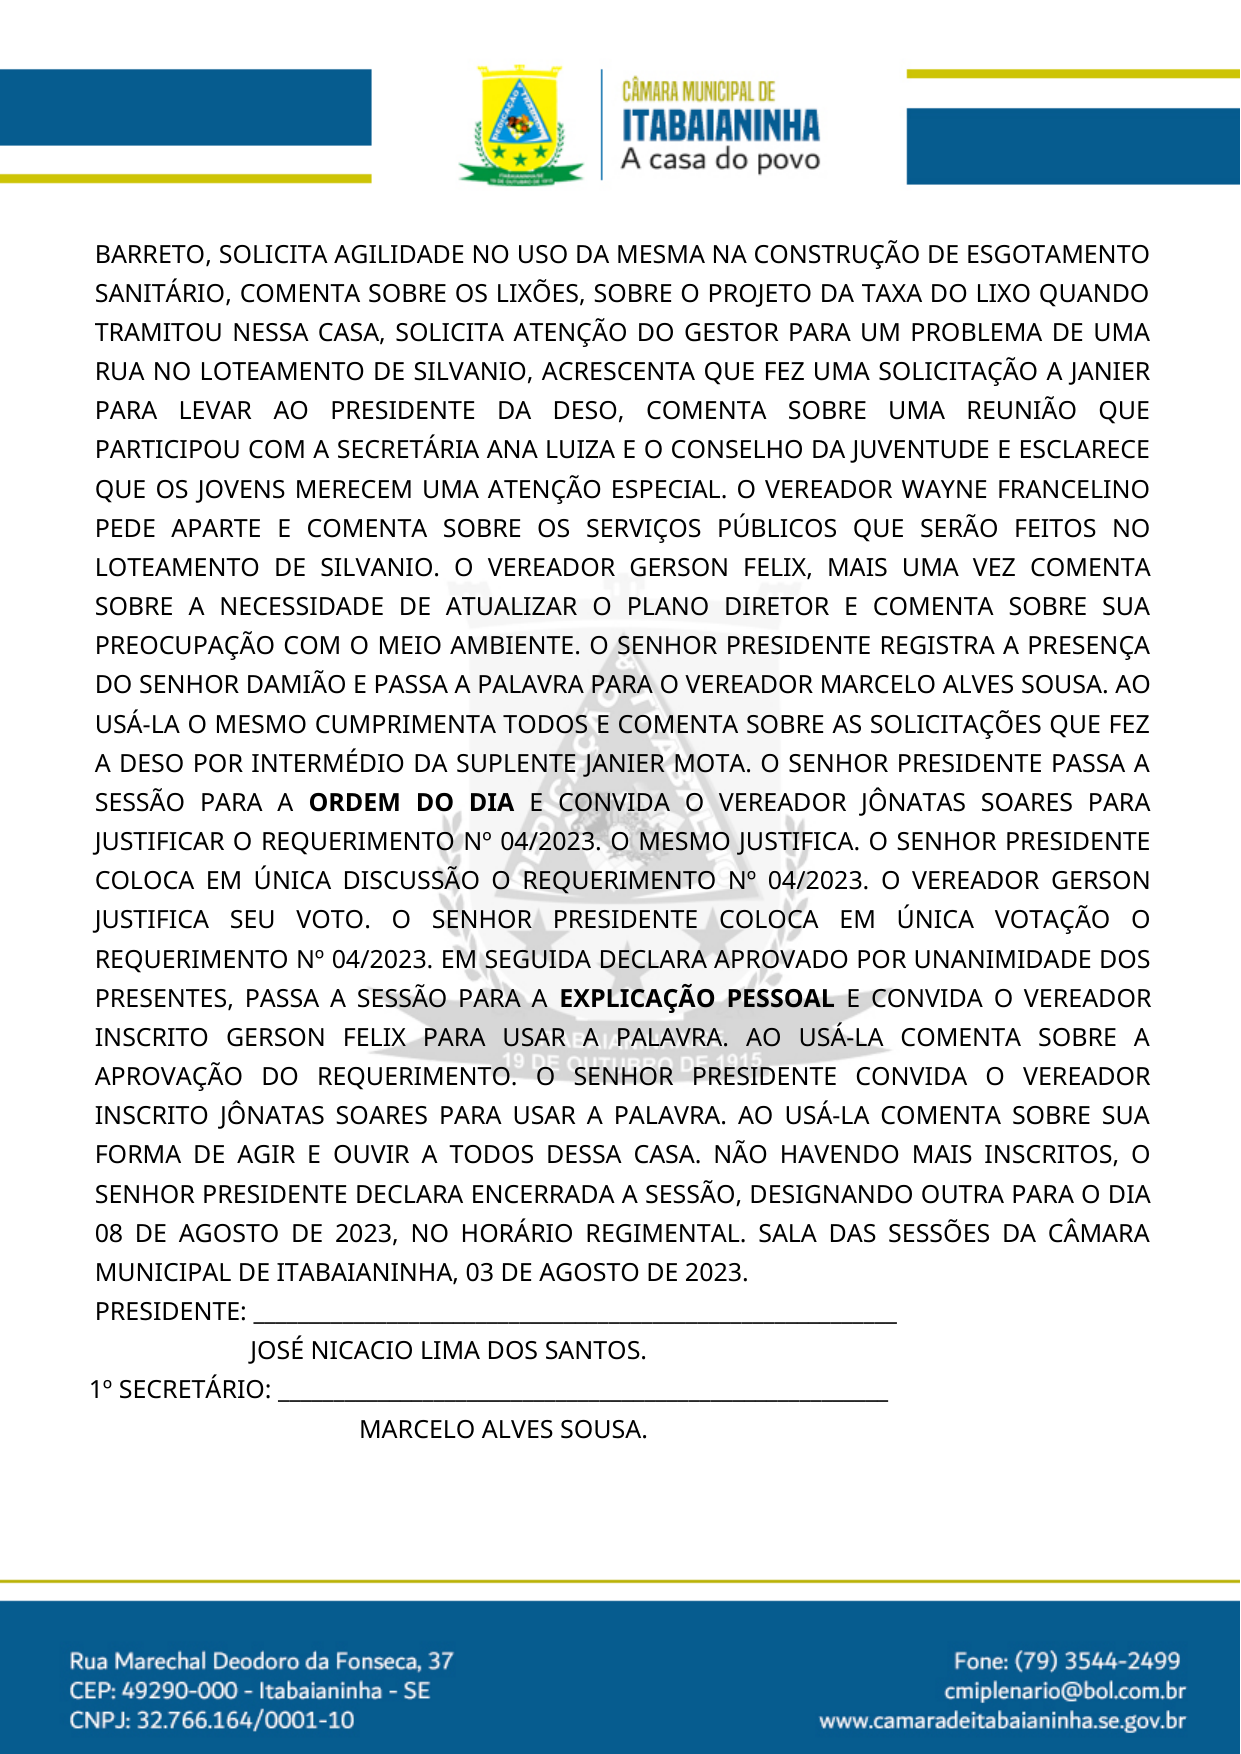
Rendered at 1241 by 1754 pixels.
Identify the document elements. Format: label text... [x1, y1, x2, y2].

text PRESIDENTE: __________________________________________________________ [94, 1294, 1152, 1328]
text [94, 236, 1152, 1289]
text MARCELO ALVES SOUSA. [177, 1411, 1152, 1445]
picture [0, 23, 1240, 1754]
text JOSÉ NICACIO LIMA DOS SANTOS. [94, 1333, 1152, 1367]
text 1º SECRETÁRIO: _______________________________________________________ [88, 1372, 1152, 1406]
